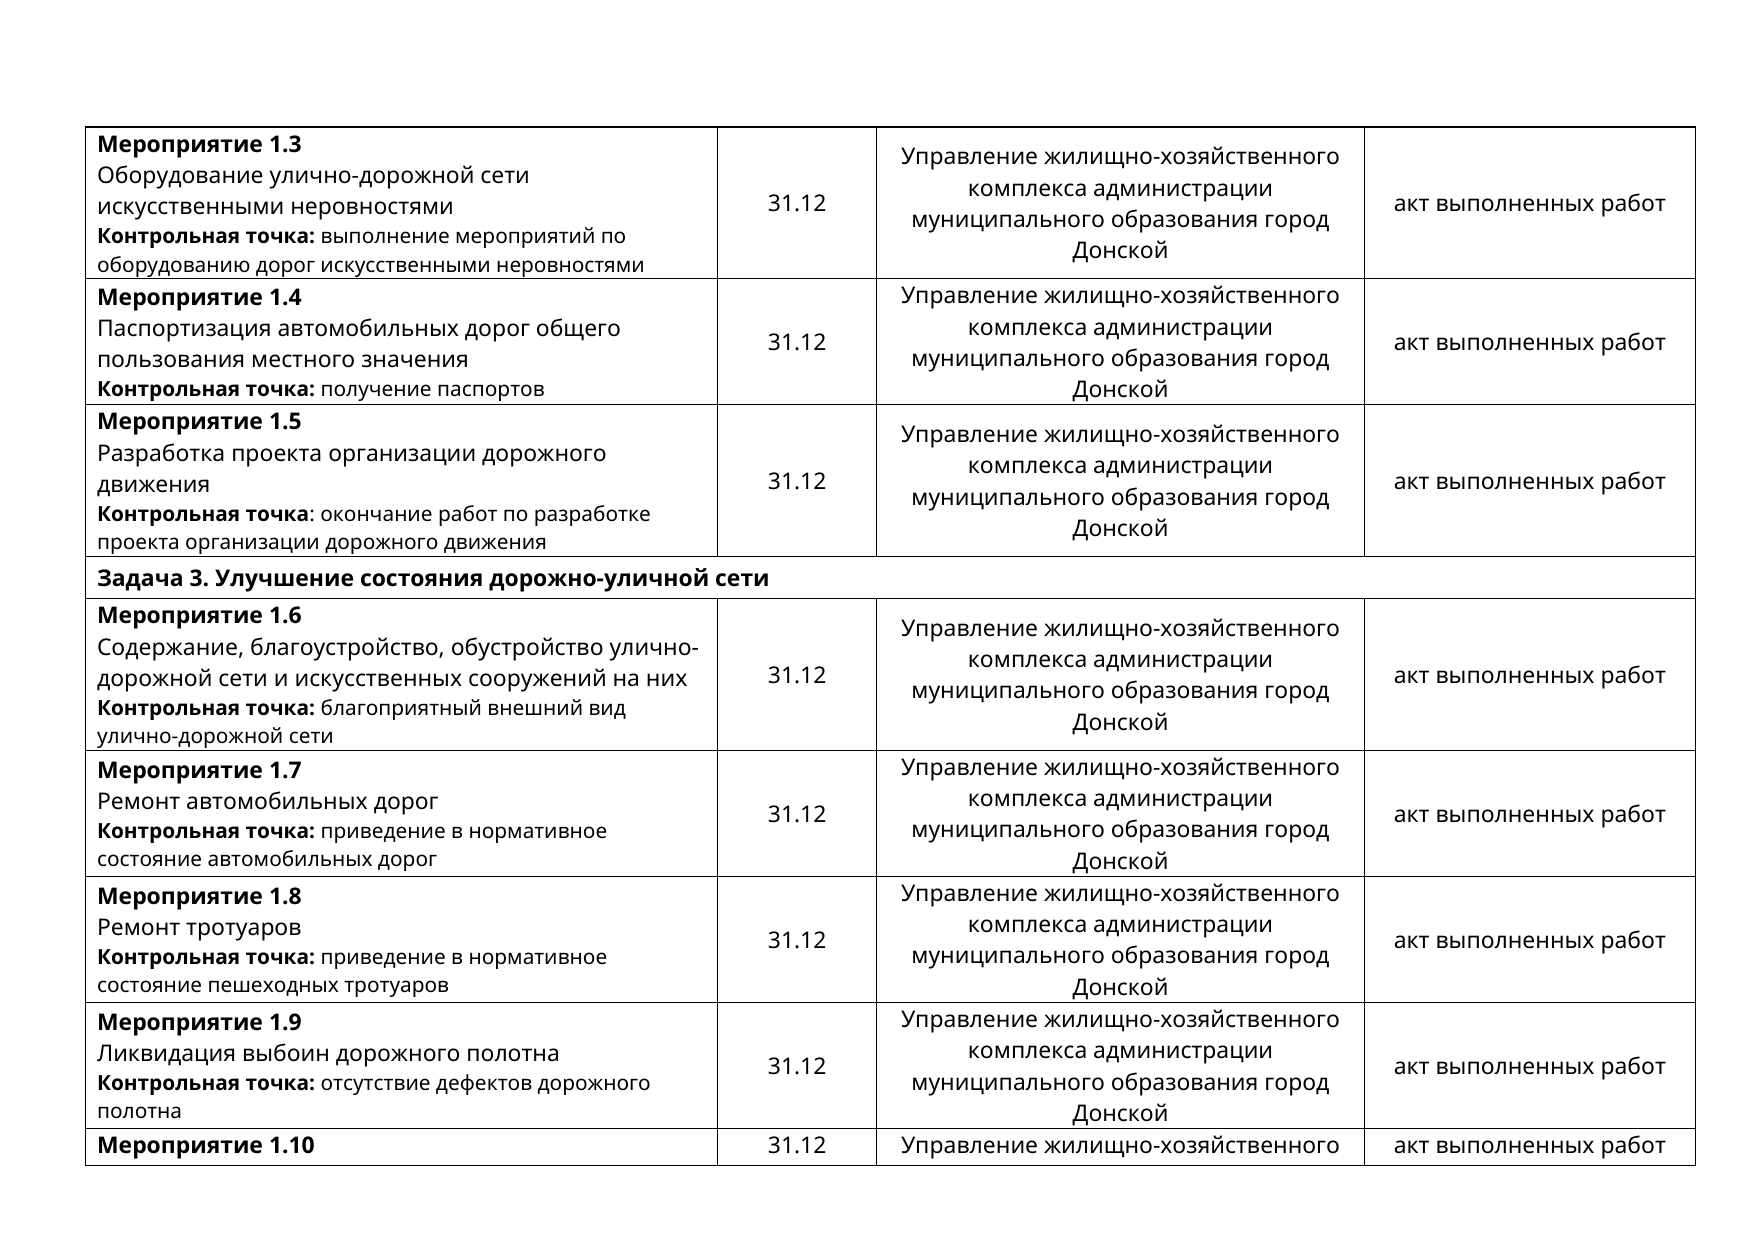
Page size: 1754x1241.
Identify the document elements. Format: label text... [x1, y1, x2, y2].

table_cell Мероприятие 1.9 Ликвидация выбоин дорожного полотна Контрольная точка: отсутствие дефектов дорожного полотна [86, 1003, 717, 1128]
table_cell Мероприятие 1.4 Паспортизация автомобильных дорог общего пользования местного значения Контрольная точка: получение паспортов [86, 279, 717, 404]
table_cell 31.12 [718, 128, 876, 278]
table_cell акт выполненных работ [1365, 279, 1695, 404]
table_cell 31.12 [718, 279, 876, 404]
table_cell акт выполненных работ [1365, 599, 1695, 750]
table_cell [877, 1129, 1364, 1165]
table_cell акт выполненных работ [1365, 405, 1695, 556]
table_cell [877, 128, 1364, 278]
table_cell Задача 3. Улучшение состояния дорожно-уличной сети [86, 557, 1695, 598]
table_cell Мероприятие 1.7 Ремонт автомобильных дорог Контрольная точка: приведение в нормативное состояние автомобильных дорог [86, 751, 717, 876]
table_cell 31.12 [718, 1003, 876, 1128]
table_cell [1365, 1129, 1695, 1165]
table_cell акт выполненных работ [1365, 751, 1695, 876]
table_cell 31.12 [718, 751, 876, 876]
table_cell акт выполненных работ [1365, 1003, 1695, 1128]
table_cell Управление жилищно-хозяйственного комплекса администрации муниципального образования город Донской [877, 599, 1364, 750]
table_cell Мероприятие 1.5 Разработка проекта организации дорожного движения Контрольная точка: окончание работ по разработке проекта организации дорожного движения [86, 405, 717, 556]
table_cell 31.12 [718, 1129, 876, 1165]
table_cell 31.12 [718, 599, 876, 750]
table_cell 31.12 [718, 405, 876, 556]
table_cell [86, 1129, 717, 1165]
table_cell Мероприятие 1.8 Ремонт тротуаров Контрольная точка: приведение в нормативное состояние пешеходных тротуаров [86, 877, 717, 1002]
table_cell Управление жилищно-хозяйственного комплекса администрации муниципального образования город Донской [877, 279, 1364, 404]
table_cell Управление жилищно-хозяйственного комплекса администрации муниципального образования город Донской [877, 877, 1364, 1002]
table_cell Мероприятие 1.3 Оборудование улично-дорожной сети искусственными неровностями Контрольная точка: выполнение мероприятий по оборудованию дорог искусственными неровностями [86, 128, 717, 278]
table_cell Мероприятие 1.6 Содержание, благоустройство, обустройство улично-дорожной сети и искусственных сооружений на них Контрольная точка: благоприятный внешний вид улично-дорожной сети [86, 599, 717, 750]
table_cell 31.12 [718, 877, 876, 1002]
table_cell Управление жилищно-хозяйственного комплекса администрации муниципального образования город Донской [877, 1003, 1364, 1128]
table_cell акт выполненных работ [1365, 877, 1695, 1002]
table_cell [1365, 128, 1695, 278]
table_cell Управление жилищно-хозяйственного комплекса администрации муниципального образования город Донской [877, 751, 1364, 876]
table_cell Управление жилищно-хозяйственного комплекса администрации муниципального образования город Донской [877, 405, 1364, 556]
